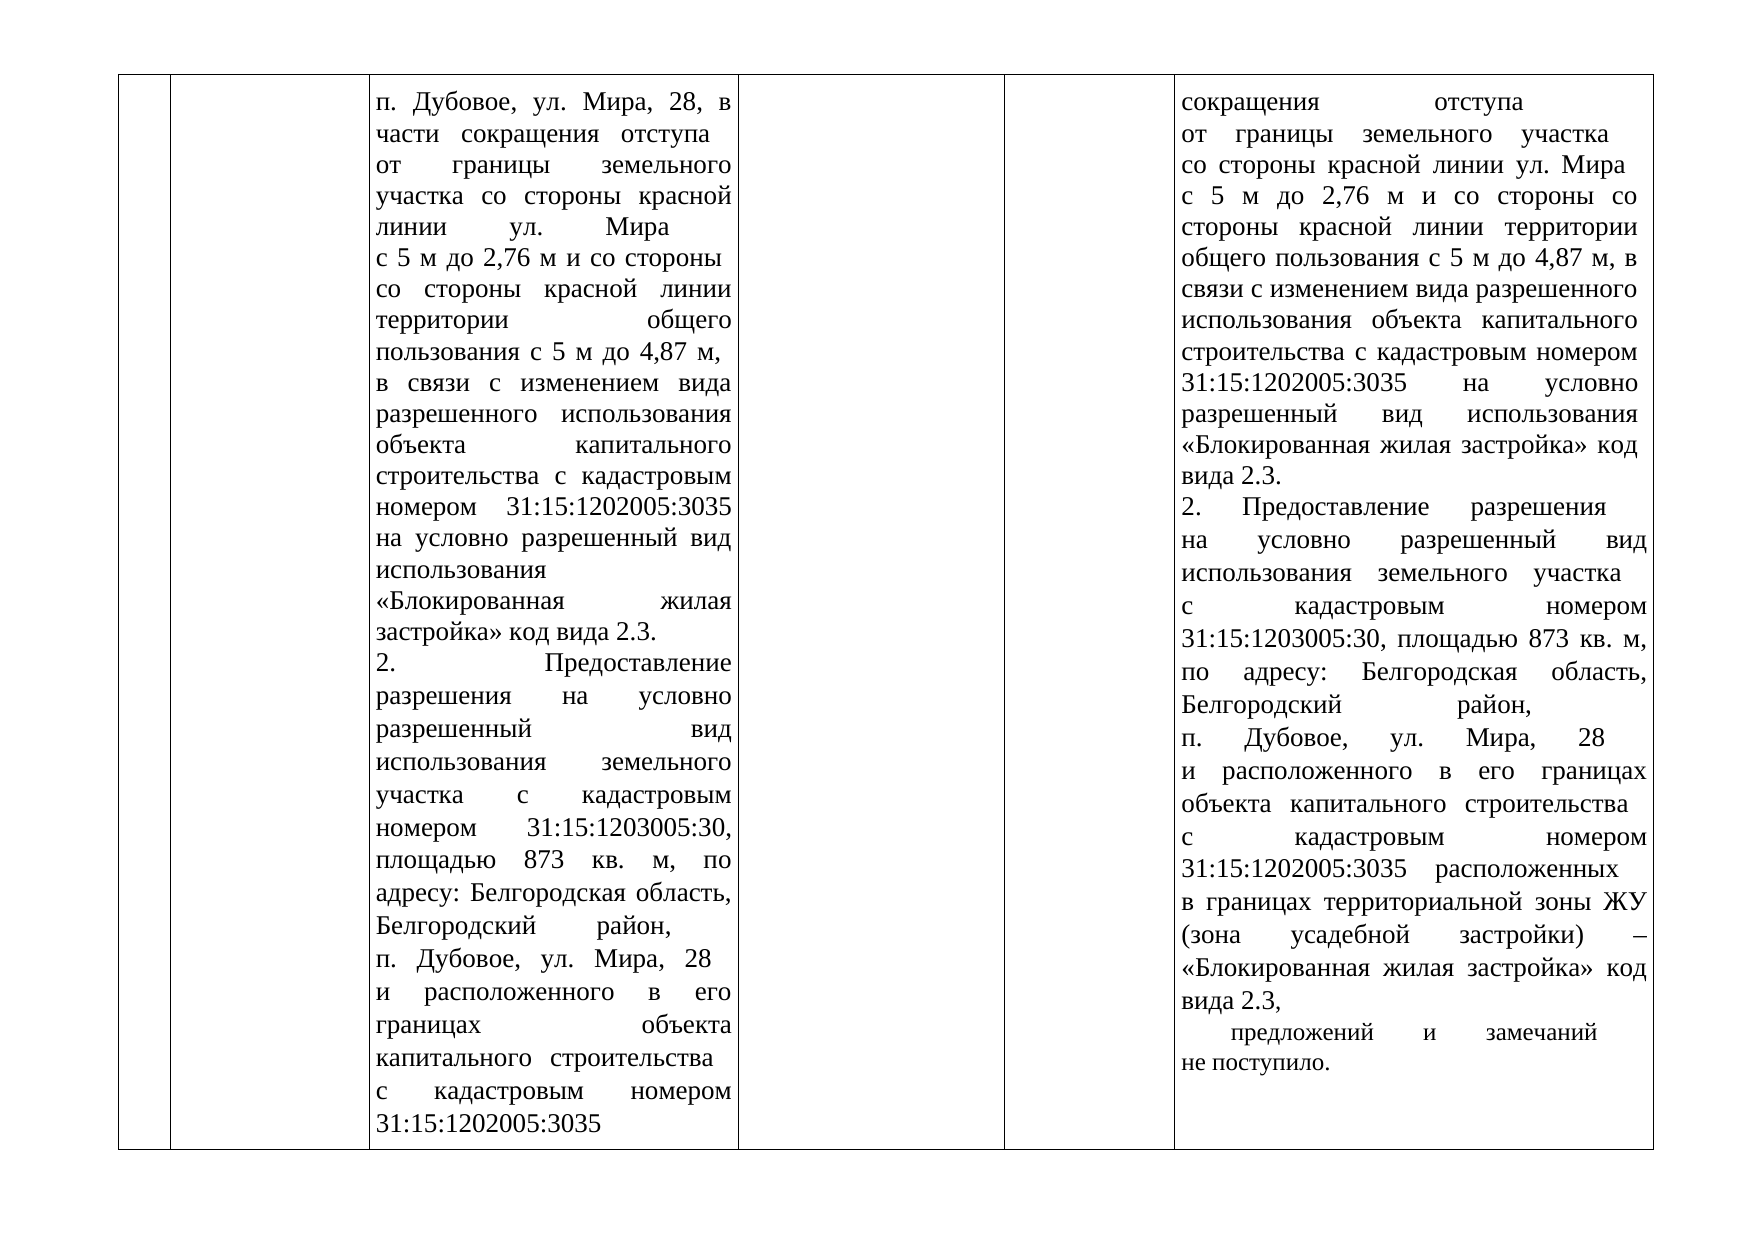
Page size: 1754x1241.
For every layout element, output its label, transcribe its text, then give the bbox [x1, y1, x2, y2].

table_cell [171, 75, 369, 1149]
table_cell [370, 75, 738, 1149]
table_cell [1175, 75, 1653, 1149]
table_cell 1 [119, 75, 170, 1149]
table_cell - [1005, 75, 1174, 1149]
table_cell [739, 75, 1004, 1149]
